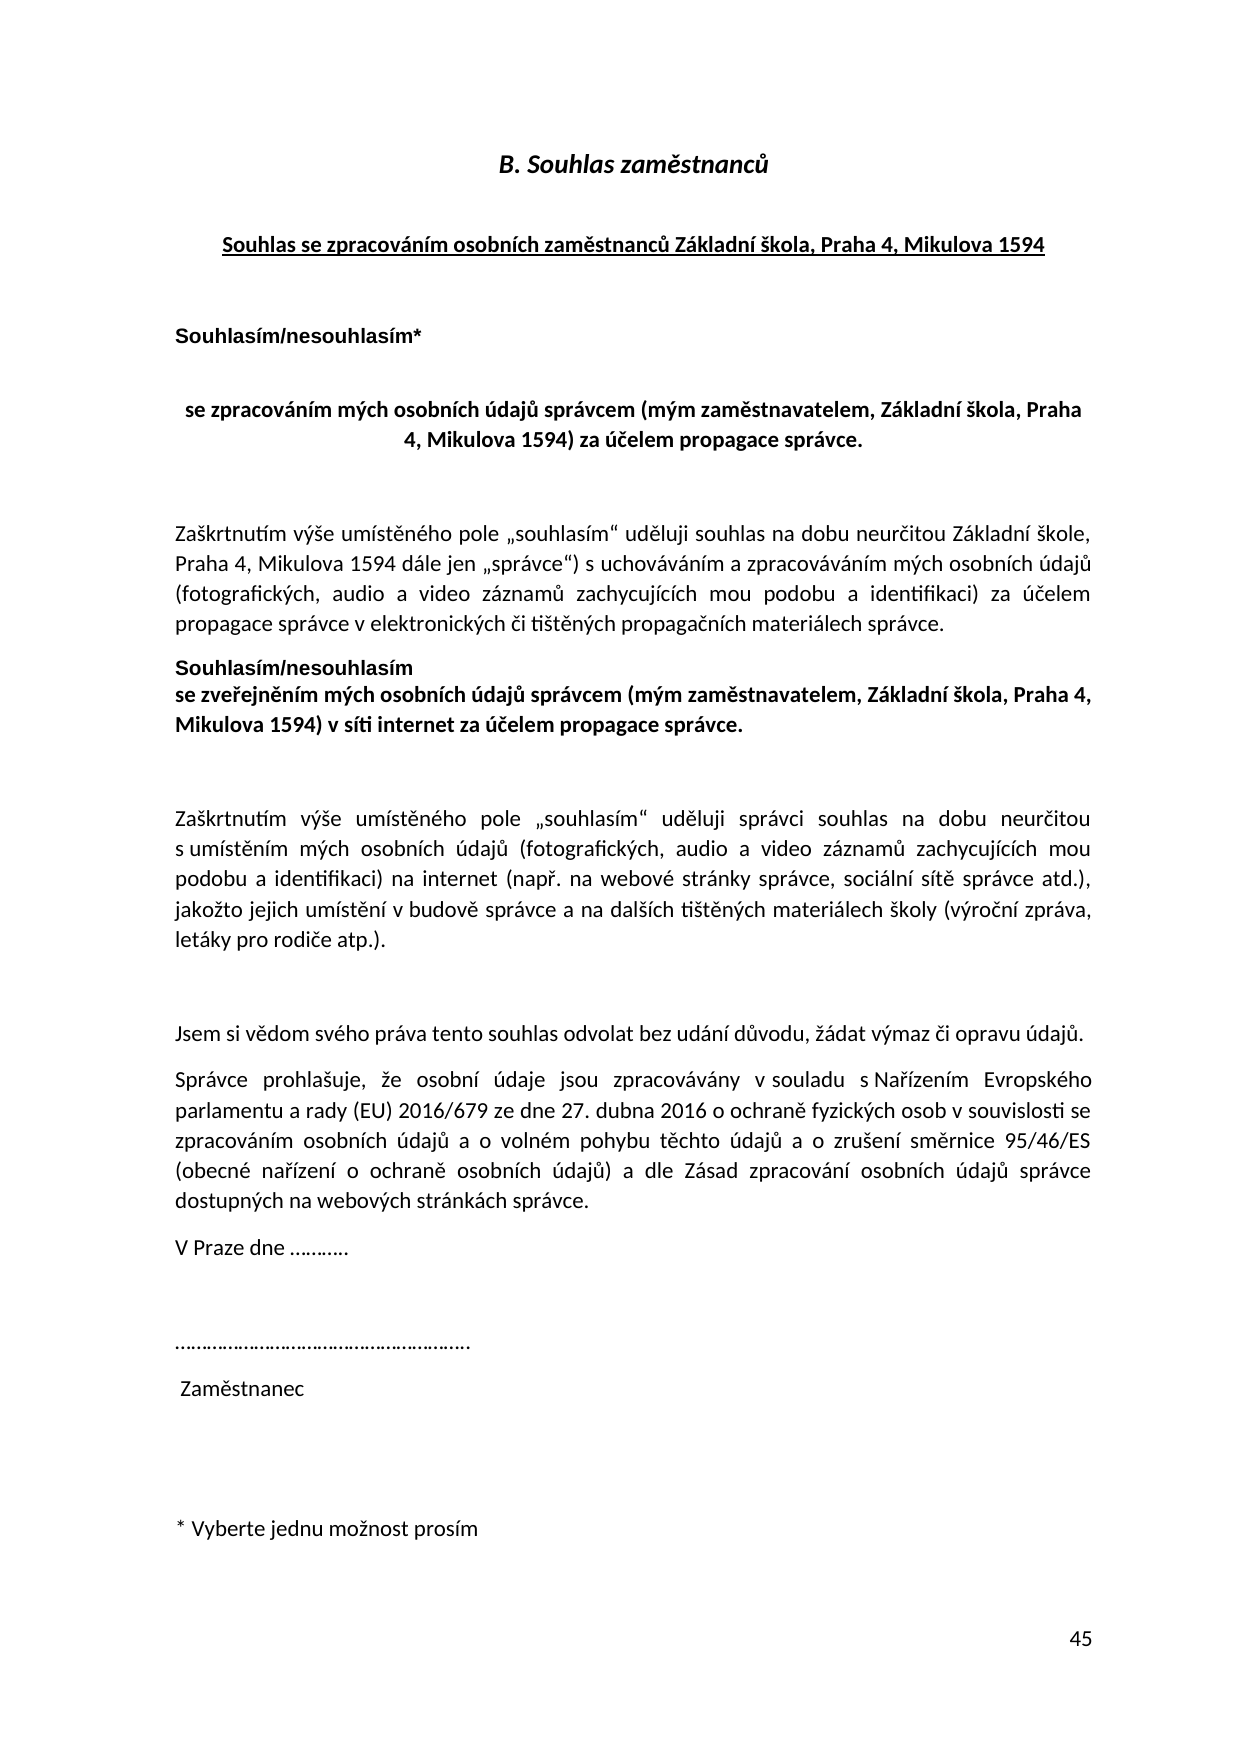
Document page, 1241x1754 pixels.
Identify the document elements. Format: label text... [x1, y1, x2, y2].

text Zaškrtnutím výše umístěného pole „souhlasím“ uděluji souhlas na dobu neurčitou Základní škole, Praha 4, Mikulova 1594 dále jen „správce“) s uchováváním a zpracováváním mých osobních údajů (fotografických, audio a video záznamů zachycujících mou podobu a identifikaci) za účelem propagace správce v elektronických či tištěných propagačních materiálech správce. [175, 519, 1092, 637]
text Jsem si vědom svého práva tento souhlas odvolat bez udání důvodu, žádat výmaz či opravu údajů. [175, 1019, 1092, 1047]
text ……………………………………………….. [175, 1327, 1092, 1355]
text V Praze dne ……….. [175, 1233, 1092, 1261]
subtitle B. Souhlas zaměstnanců [175, 148, 1092, 181]
text Souhlas se zpracováním osobních zaměstnanců Základní škola, Praha 4, Mikulova 1594 [175, 230, 1092, 258]
text se zveřejněním mých osobních údajů správcem (mým zaměstnavatelem, Základní škola, Praha 4, Mikulova 1594) v síti internet za účelem propagace správce. [175, 680, 1092, 738]
text se zpracováním mých osobních údajů správcem (mým zaměstnavatelem, Základní škola, Praha 4, Mikulova 1594) za účelem propagace správce. [175, 395, 1092, 453]
text Zaměstnanec [175, 1374, 1092, 1402]
text * Vyberte jednu možnost prosím [175, 1514, 1092, 1543]
text Správce prohlašuje, že osobní údaje jsou zpracovávány v souladu s Nařízením Evropského parlamentu a rady (EU) 2016/679 ze dne 27. dubna 2016 o ochraně fyzických osob v souvislosti se zpracováním osobních údajů a o volném pohybu těchto údajů a o zrušení směrnice 95/46/ES (obecné nařízení o ochraně osobních údajů) a dle Zásad zpracování osobních údajů správce dostupných na webových stránkách správce. [175, 1066, 1092, 1214]
text Zaškrtnutím výše umístěného pole „souhlasím“ uděluji správci souhlas na dobu neurčitou s umístěním mých osobních údajů (fotografických, audio a video záznamů zachycujících mou podobu a identifikaci) na internet (např. na webové stránky správce, sociální sítě správce atd.), jakožto jejich umístění v budově správce a na dalších tištěných materiálech školy (výroční zpráva, letáky pro rodiče atp.). [175, 804, 1092, 953]
title Souhlasím/nesouhlasím* [175, 324, 1092, 348]
title Souhlasím/nesouhlasím [175, 656, 1092, 680]
